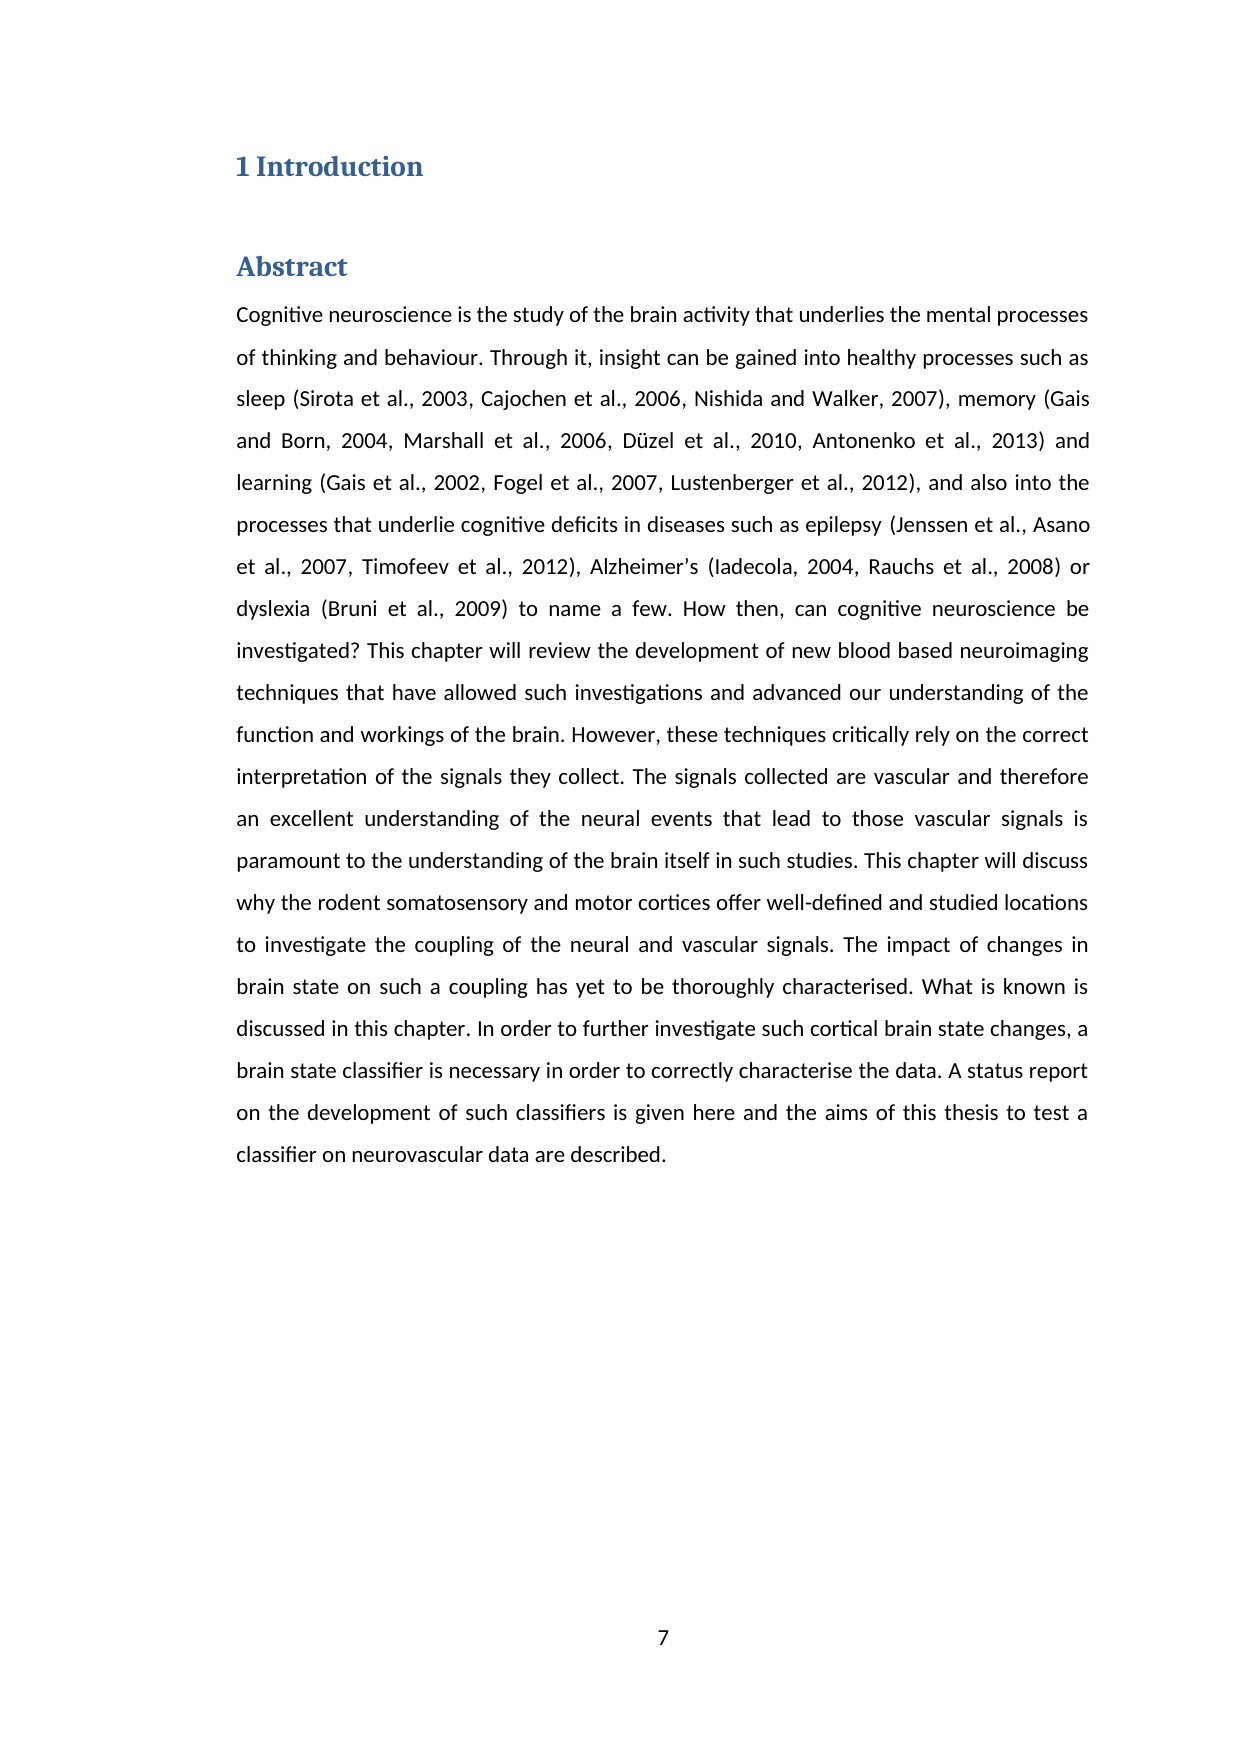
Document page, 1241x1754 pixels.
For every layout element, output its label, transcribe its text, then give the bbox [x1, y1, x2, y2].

subtitle 1 Introduction [236, 150, 1090, 183]
text Cognitive neuroscience is the study of the brain activity that underlies the mental processes of thinking and behaviour. Through it, insight can be gained into healthy processes such as sleep (Sirota et al., 2003, Cajochen et al., 2006, Nishida and Walker, 2007), memory (Gais and Born, 2004, Marshall et al., 2006, Düzel et al., 2010, Antonenko et al., 2013) and learning (Gais et al., 2002, Fogel et al., 2007, Lustenberger et al., 2012), and also into the processes that underlie cognitive deficits in diseases such as epilepsy (Jenssen et al., Asano et al., 2007, Timofeev et al., 2012), Alzheimer’s (Iadecola, 2004, Rauchs et al., 2008) or dyslexia (Bruni et al., 2009) to name a few. How then, can cognitive neuroscience be investigated? This chapter will review the development of new blood based neuroimaging techniques that have allowed such investigations and advanced our understanding of the function and workings of the brain. However, these techniques critically rely on the correct interpretation of the signals they collect. The signals collected are vascular and therefore an excellent understanding of the neural events that lead to those vascular signals is paramount to the understanding of the brain itself in such studies. This chapter will discuss why the rodent somatosensory and motor cortices offer well-defined and studied locations to investigate the coupling of the neural and vascular signals. The impact of changes in brain state on such a coupling has yet to be thoroughly characterised. What is known is discussed in this chapter. In order to further investigate such cortical brain state changes, a brain state classifier is necessary in order to correctly characterise the data. A status report on the development of such classifiers is given here and the aims of this thesis to test a classifier on neurovascular data are described. [236, 301, 1090, 1168]
subtitle Abstract [236, 250, 1090, 284]
